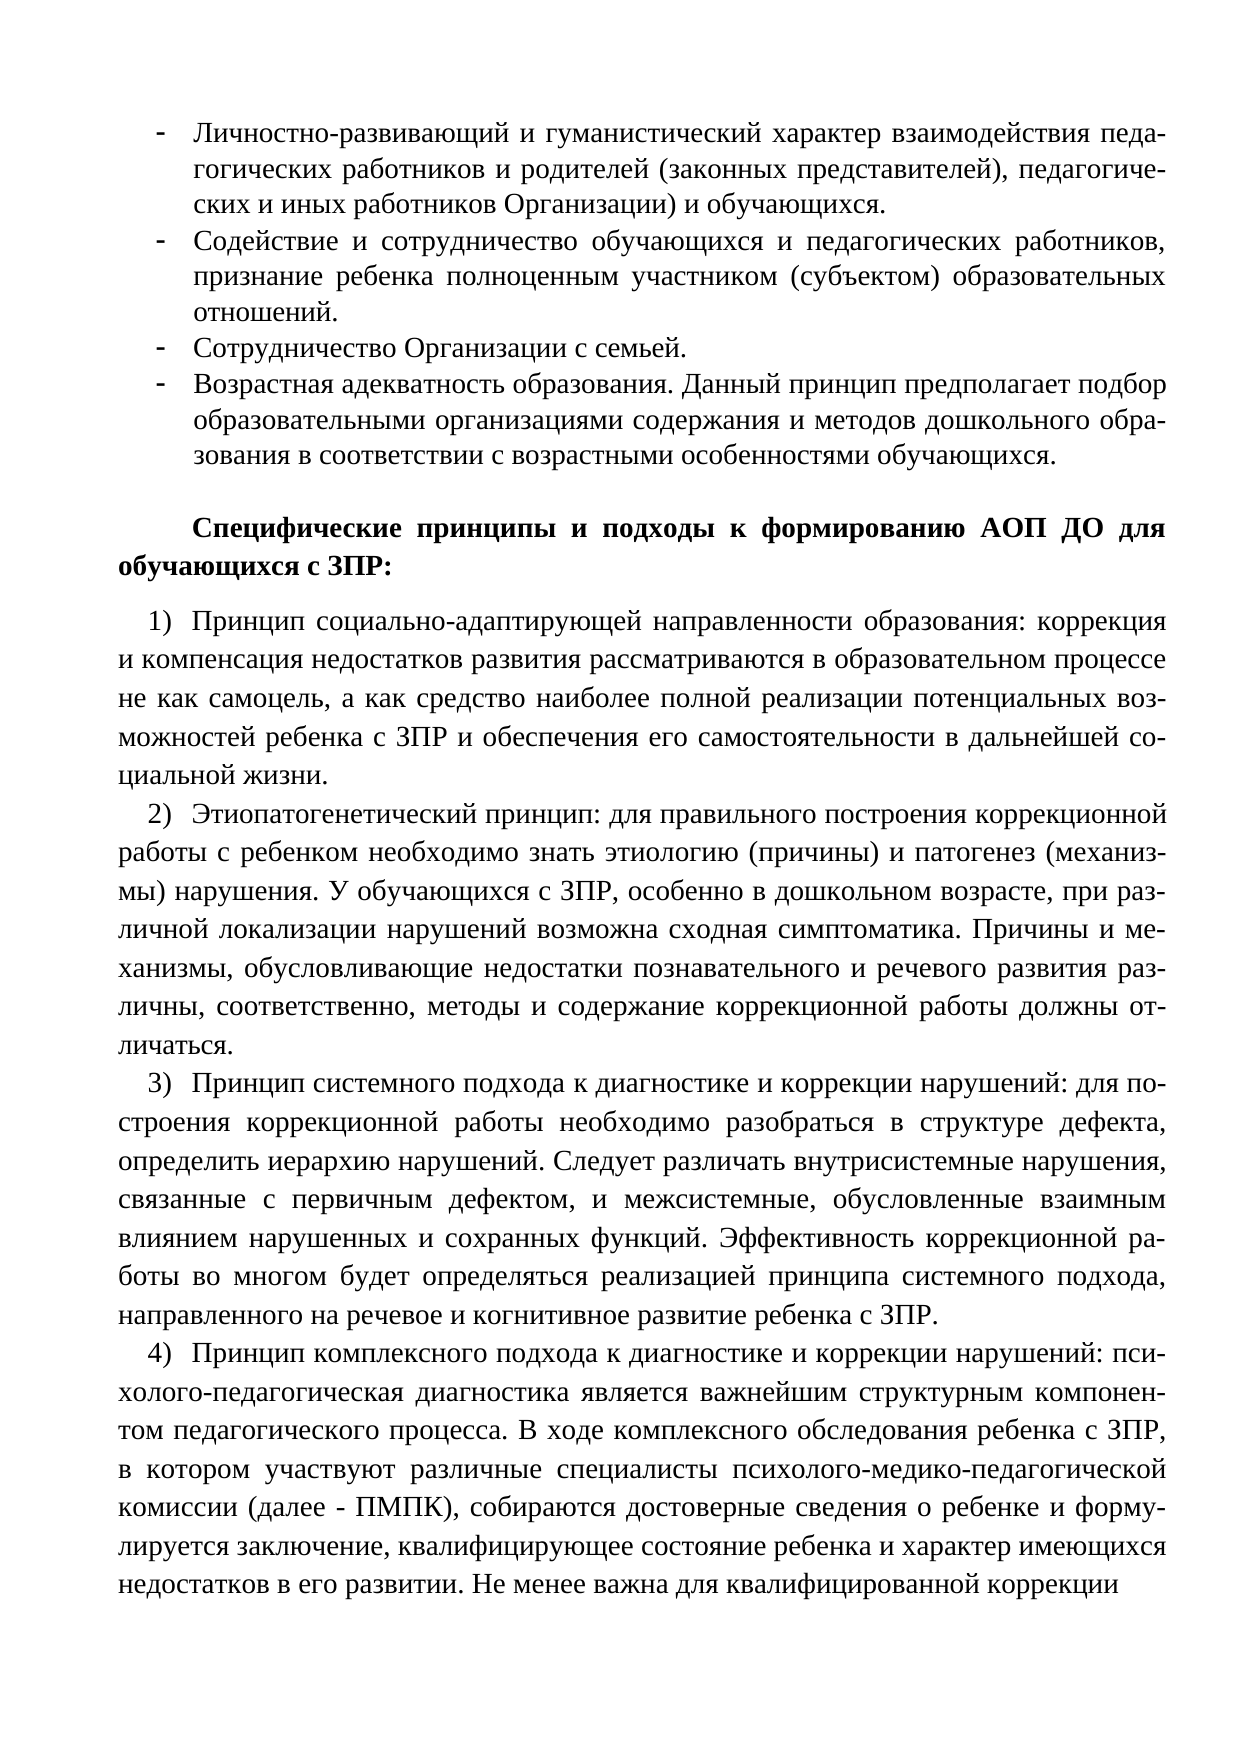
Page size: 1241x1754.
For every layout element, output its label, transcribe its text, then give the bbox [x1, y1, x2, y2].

list Сотрудничество Организации с семьей. [156, 330, 1207, 364]
list Личностно-развивающий и гуманистический характер взаимодействия педа- гогических работников и родителей (законных представителей), педагогиче- ских и иных работников Организации) и обучающихся. [156, 115, 1167, 220]
list Принцип комплексного подхода к диагностике и коррекции нарушений: пси- холого-педагогическая диагностика является важнейшим структурным компонен- том педагогического процесса. В ходе комплексного обследования ребенка с ЗПР, в котором участвуют различные специалисты психолого-медико-педагогической комиссии (далее - ПМПК), собираются достоверные сведения о ребенке и форму-лируется заключение, квалифицирующее состояние ребенка и характер имеющихся недостатков в его развитии. Не менее важна для квалифицированной коррекции [118, 1335, 1167, 1600]
list Возрастная адекватность образования. Данный принцип предполагает подбор образовательными организациями содержания и методов дошкольного обра- зования в соответствии с возрастными особенностями обучающихся. [156, 366, 1167, 471]
list Принцип системного подхода к диагностике и коррекции нарушений: для по- строения коррекционной работы необходимо разобраться в структуре дефекта, определить иерархию нарушений. Следует различать внутрисистемные нарушения, связанные с первичным дефектом, и межсистемные, обусловленные взаимным влиянием нарушенных и сохранных функций. Эффективность коррекционной ра- боты во многом будет определяться реализацией принципа системного подхода, направленного на речевое и когнитивное развитие ребенка с ЗПР. [118, 1066, 1167, 1330]
list Этиопатогенетический принцип: для правильного построения коррекционной работы с ребенком необходимо знать этиологию (причины) и патогенез (механиз- мы) нарушения. У обучающихся с ЗПР, особенно в дошкольном возрасте, при раз- личной локализации нарушений возможна сходная симптоматика. Причины и ме- ханизмы, обусловливающие недостатки познавательного и речевого развития раз- личны, соответственно, методы и содержание коррекционной работы должны от- личаться. [118, 796, 1167, 1061]
list Принцип социально-адаптирующей направленности образования: коррекция и компенсация недостатков развития рассматриваются в образовательном процессе не как самоцель, а как средство наиболее полной реализации потенциальных воз- можностей ребенка с ЗПР и обеспечения его самостоятельности в дальнейшей со- циальной жизни. [118, 603, 1167, 791]
subtitle Специфические принципы и подходы к формированию АОП ДО для обучающихся с ЗПР: [118, 511, 1167, 582]
list Содействие и сотрудничество обучающихся и педагогических работников, признание ребенка полноценным участником (субъектом) образовательных отношений. [156, 223, 1166, 327]
